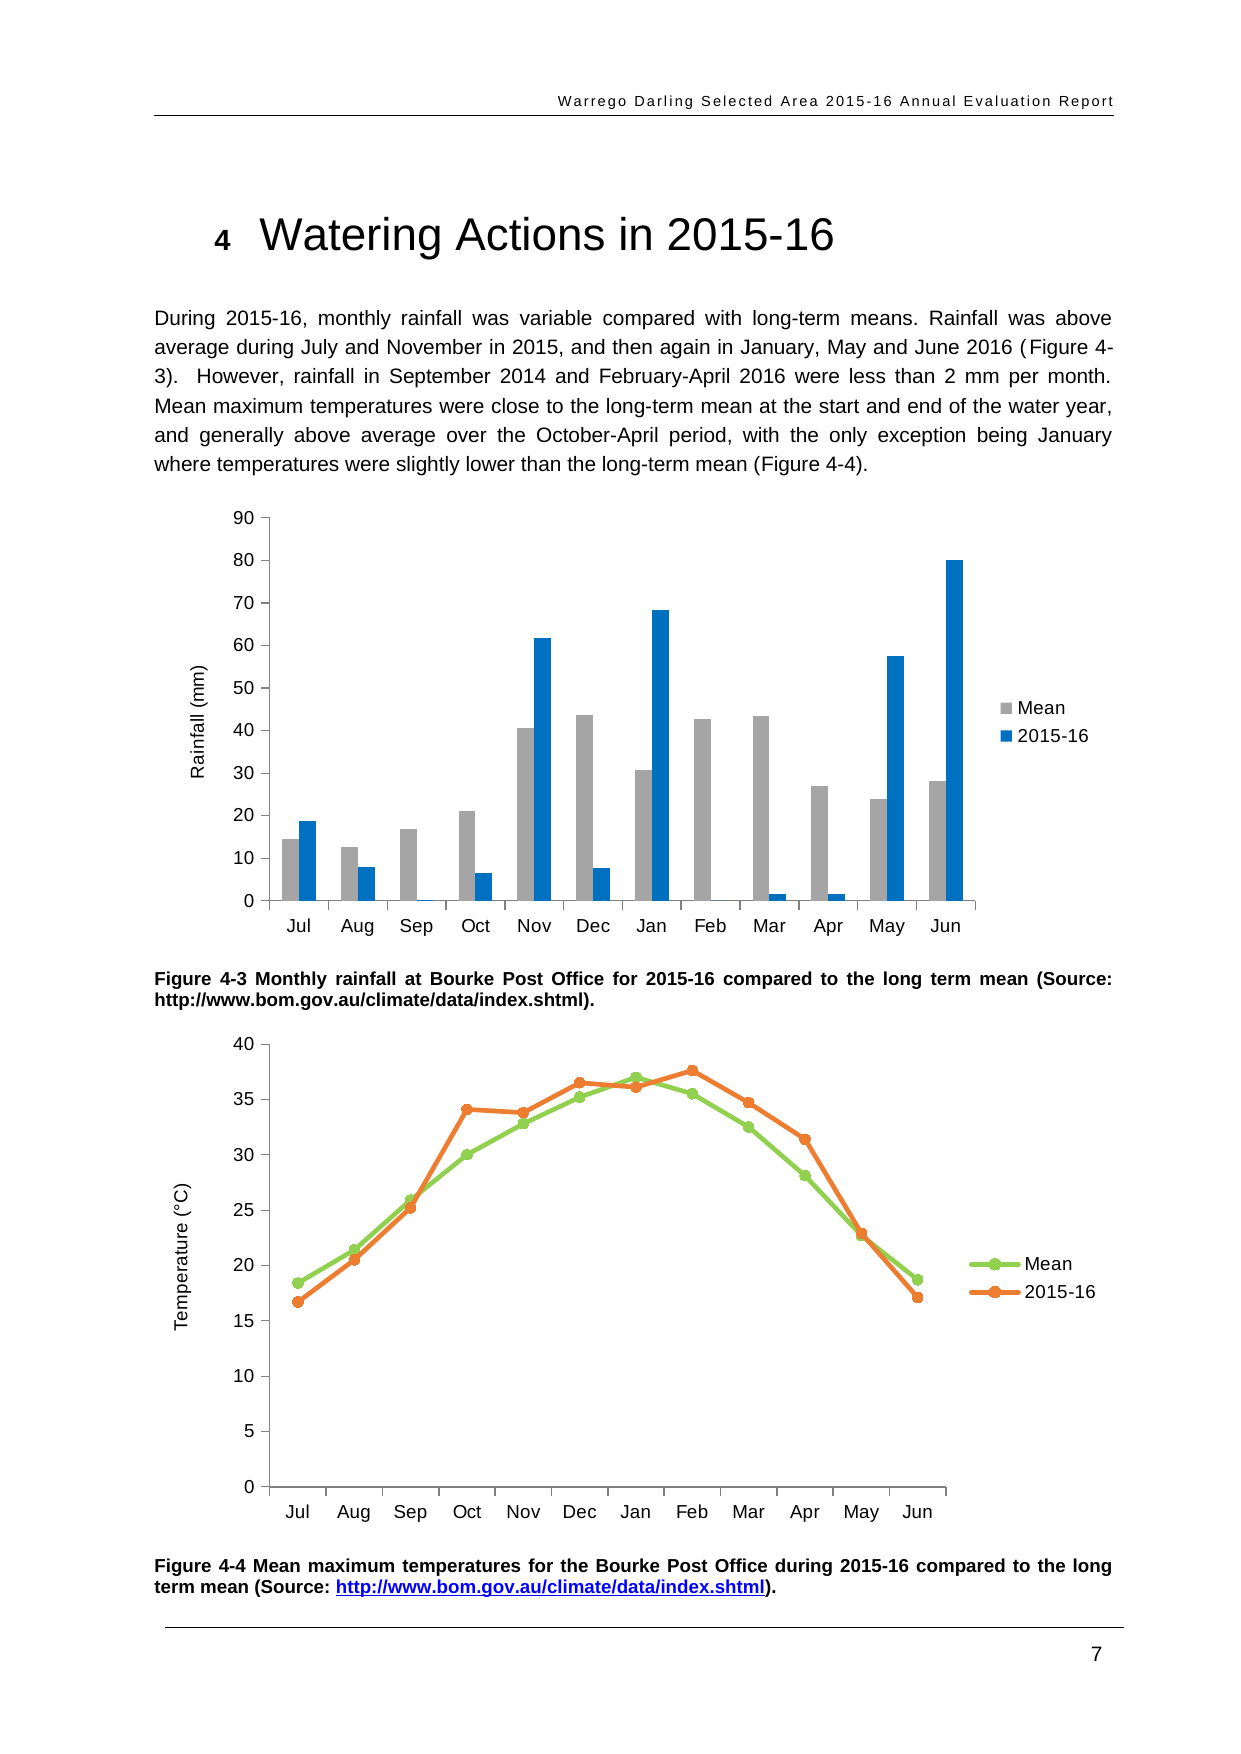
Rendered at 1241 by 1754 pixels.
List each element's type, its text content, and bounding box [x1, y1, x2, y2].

subtitle Watering Actions in 2015-16 [214, 208, 1113, 261]
